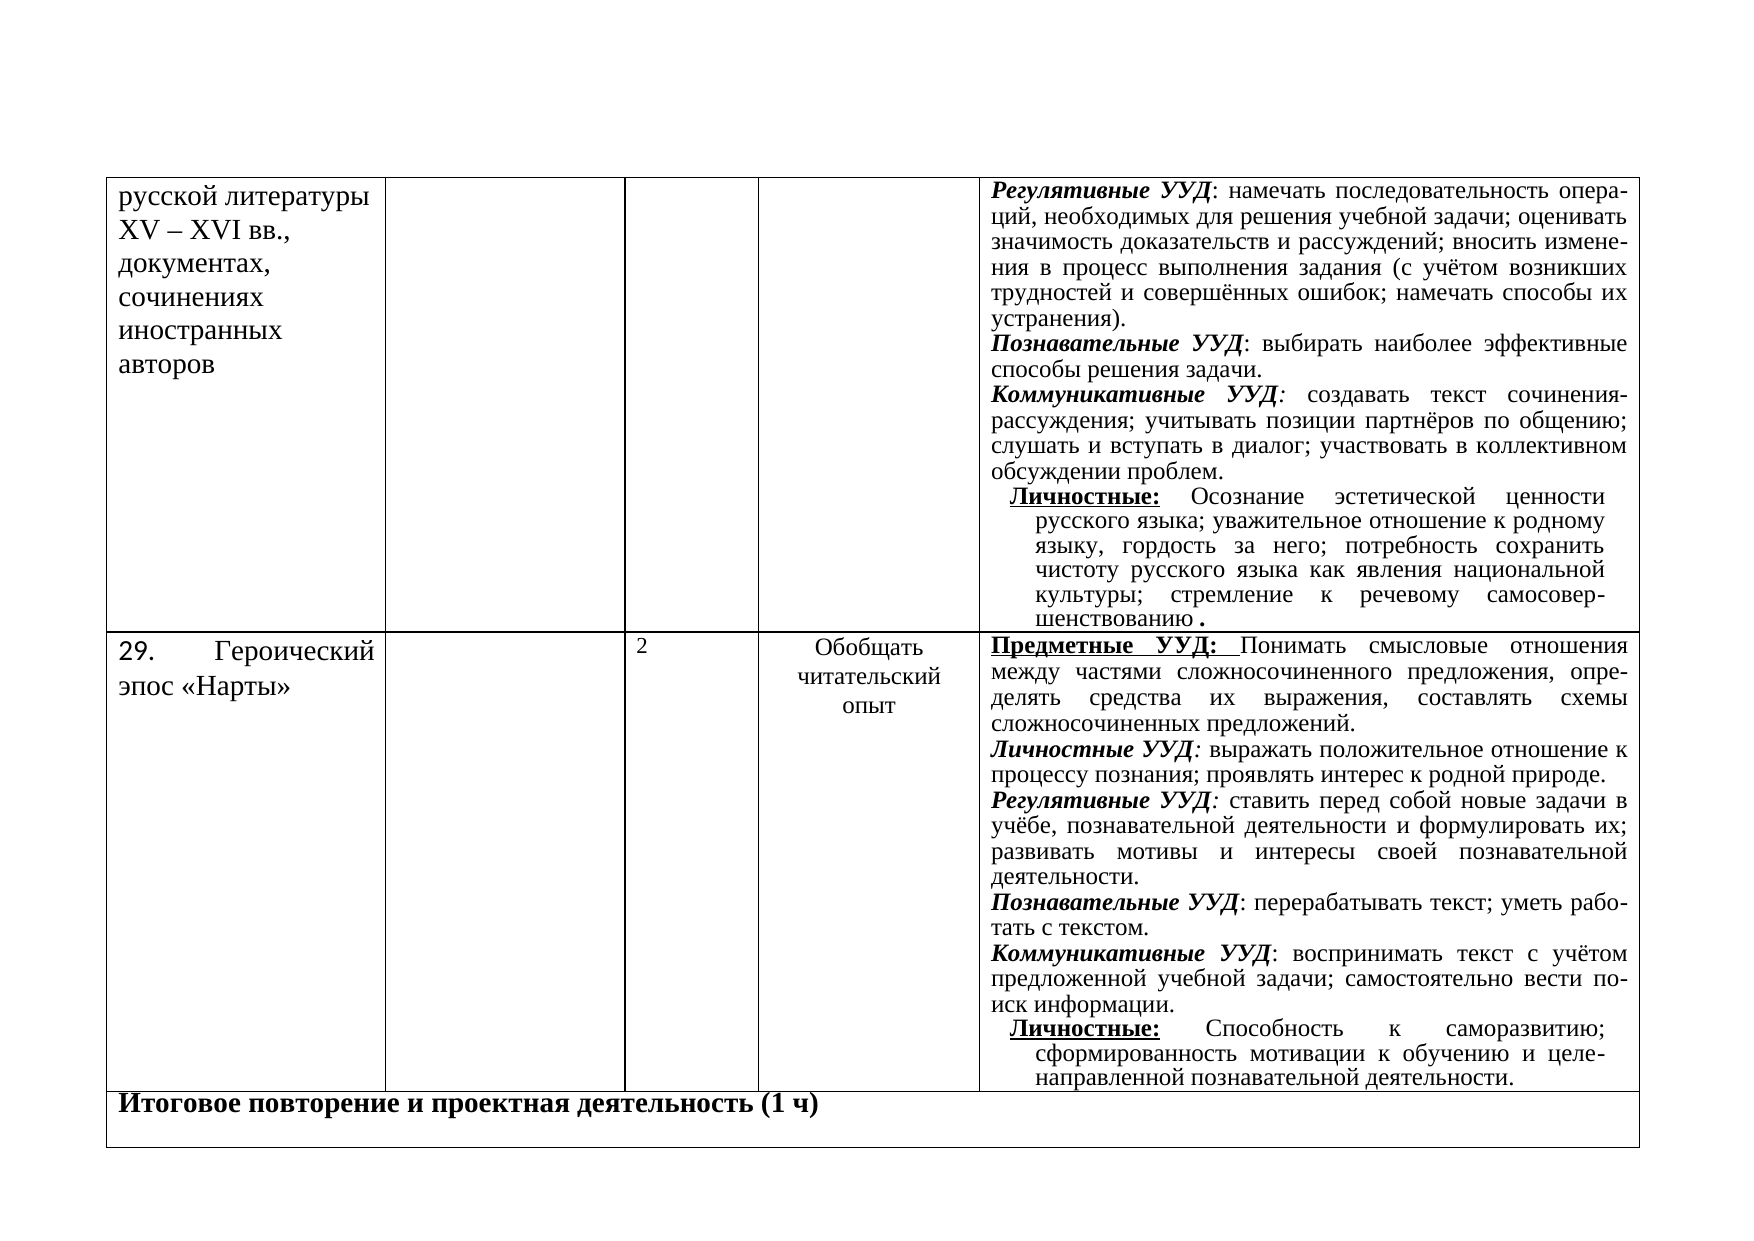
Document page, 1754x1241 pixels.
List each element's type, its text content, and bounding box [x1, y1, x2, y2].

table_cell [386, 178, 624, 631]
table_cell Предметные УУД: Понимать смысловые отношения между частями сложносочиненного предложения, определять средства их выражения, составлять схемы сложносочиненных предложений. Личностные УУД: выражать положительное отношение к процессу познания; проявлять интерес к родной природе. Регулятивные УУД: ставить перед собой новые задачи в учёбе, познавательной деятельности и формулировать их; развивать мотивы и интересы своей познавательной деятельности. Познавательные УУД: перерабатывать текст; уметь работать с текстом. Коммуникативные УУД: воспринимать текст с учётом предложенной учебной задачи; самостоятельно вести поиск информации. Личностные: Способность к саморазвитию; сформированность мотивации к обучению и целенаправленной познавательной деятельности. [980, 633, 1639, 1091]
table_cell 2 [626, 633, 758, 1091]
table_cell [759, 178, 979, 631]
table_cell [107, 178, 385, 631]
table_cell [980, 178, 1639, 631]
table_cell [386, 633, 624, 1091]
table_cell 29. Героический эпос «Нарты» [107, 633, 385, 1091]
table_cell Обобщать читательский опыт [759, 633, 979, 1091]
table_cell Итоговое повторение и проектная деятельность (1 ч) [107, 1092, 1639, 1147]
table_cell 1 [626, 178, 758, 631]
